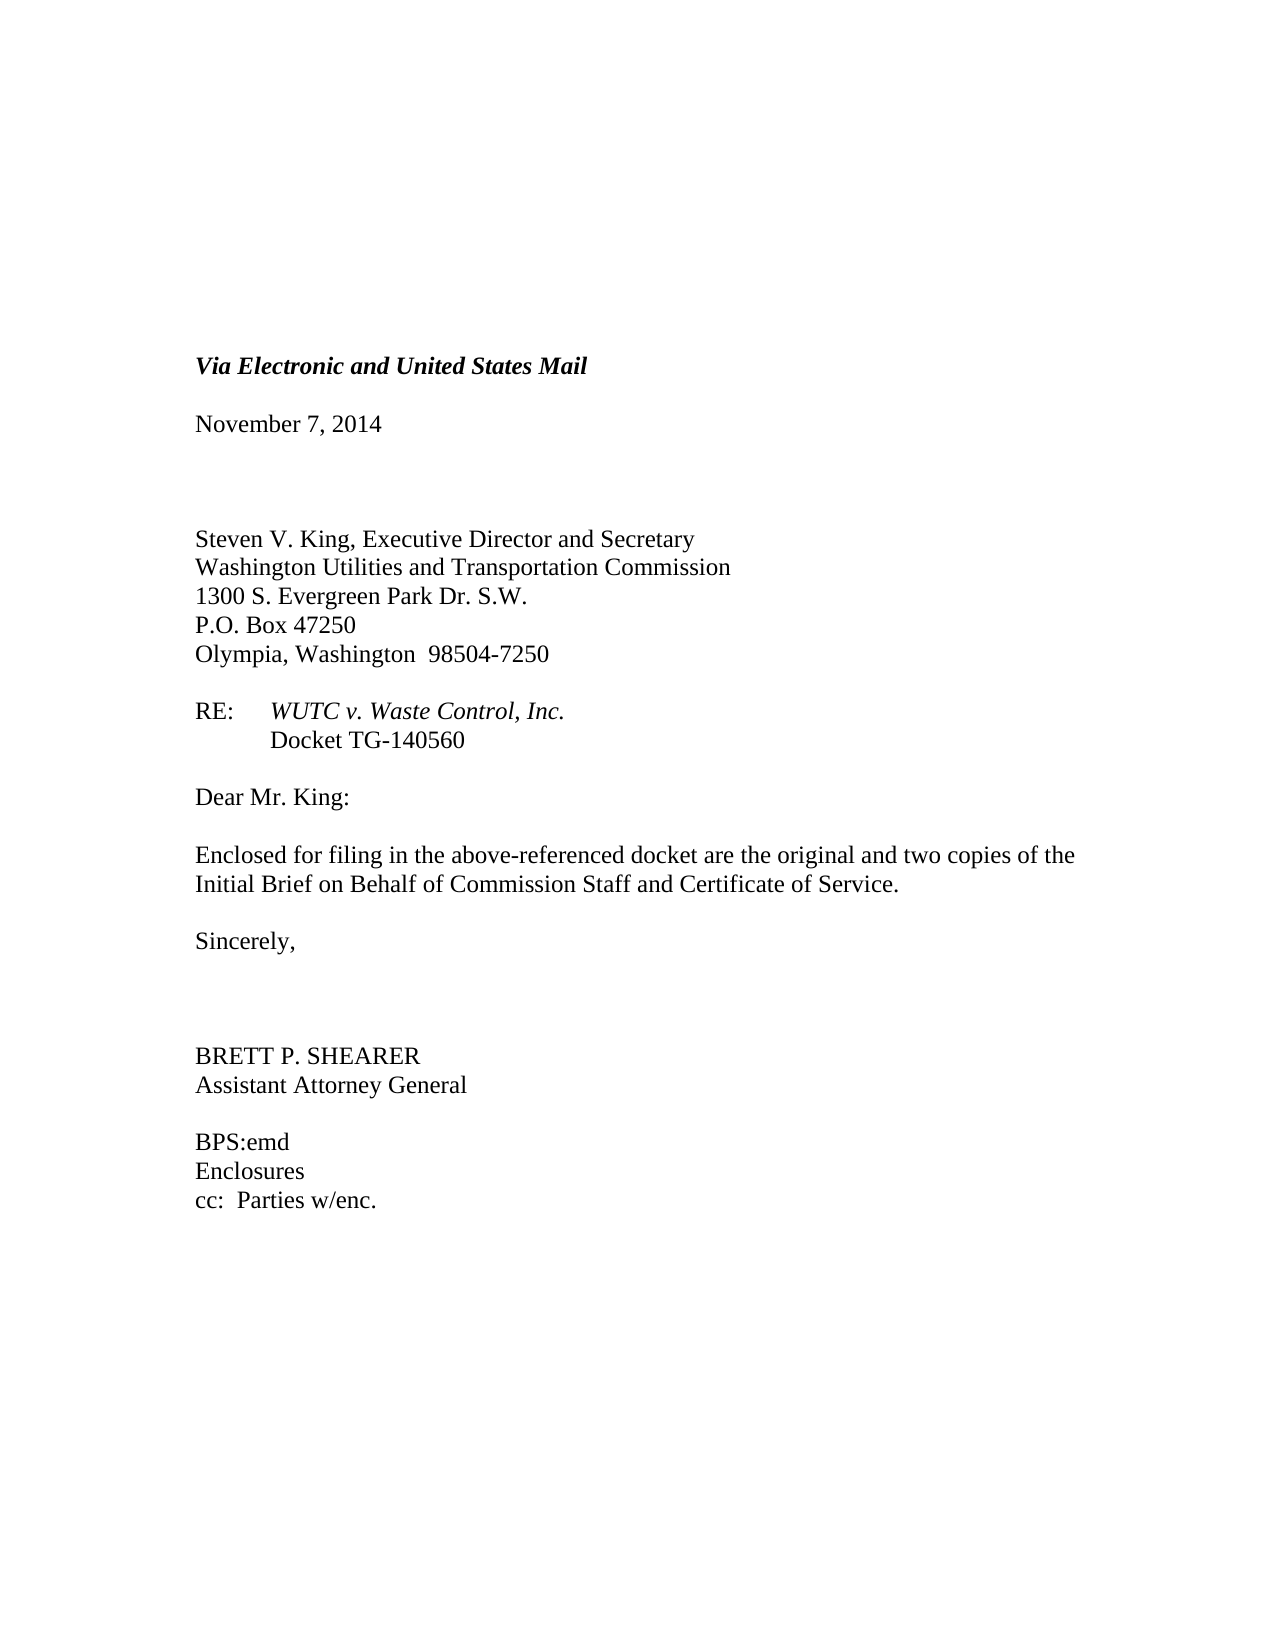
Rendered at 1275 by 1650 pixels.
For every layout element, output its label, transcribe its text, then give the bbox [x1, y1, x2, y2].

text P.O. Box 47250 [195, 610, 1125, 639]
text Dear Mr. King: [195, 782, 1125, 811]
text cc: Parties w/enc. [195, 1185, 1125, 1214]
text Assistant Attorney General [195, 1070, 1125, 1099]
text BPS:emd [195, 1127, 1125, 1156]
text November 7, 2014 [195, 409, 1125, 437]
text Utilities and Transportation Commission [195, 552, 1125, 581]
text 1300 S. Evergreen Park Dr. S.W. [195, 581, 1125, 610]
text Steven V. King, Executive Director and Secretary [195, 524, 1125, 552]
text BRETT P. SHEARER [195, 1041, 1125, 1070]
text Docket TG-140560 [195, 725, 1125, 754]
text Enclosures [195, 1156, 1125, 1185]
text Enclosed for filing in the above-referenced docket are the original and two copies of the Initial Brief on Behalf of Commission Staff and Certificate of Service. [195, 840, 1125, 897]
text Sincerely, [195, 926, 1125, 955]
text Via Electronic and United States Mail [195, 351, 1125, 380]
text RE: WUTC v. Waste Control, Inc. [195, 696, 1125, 725]
